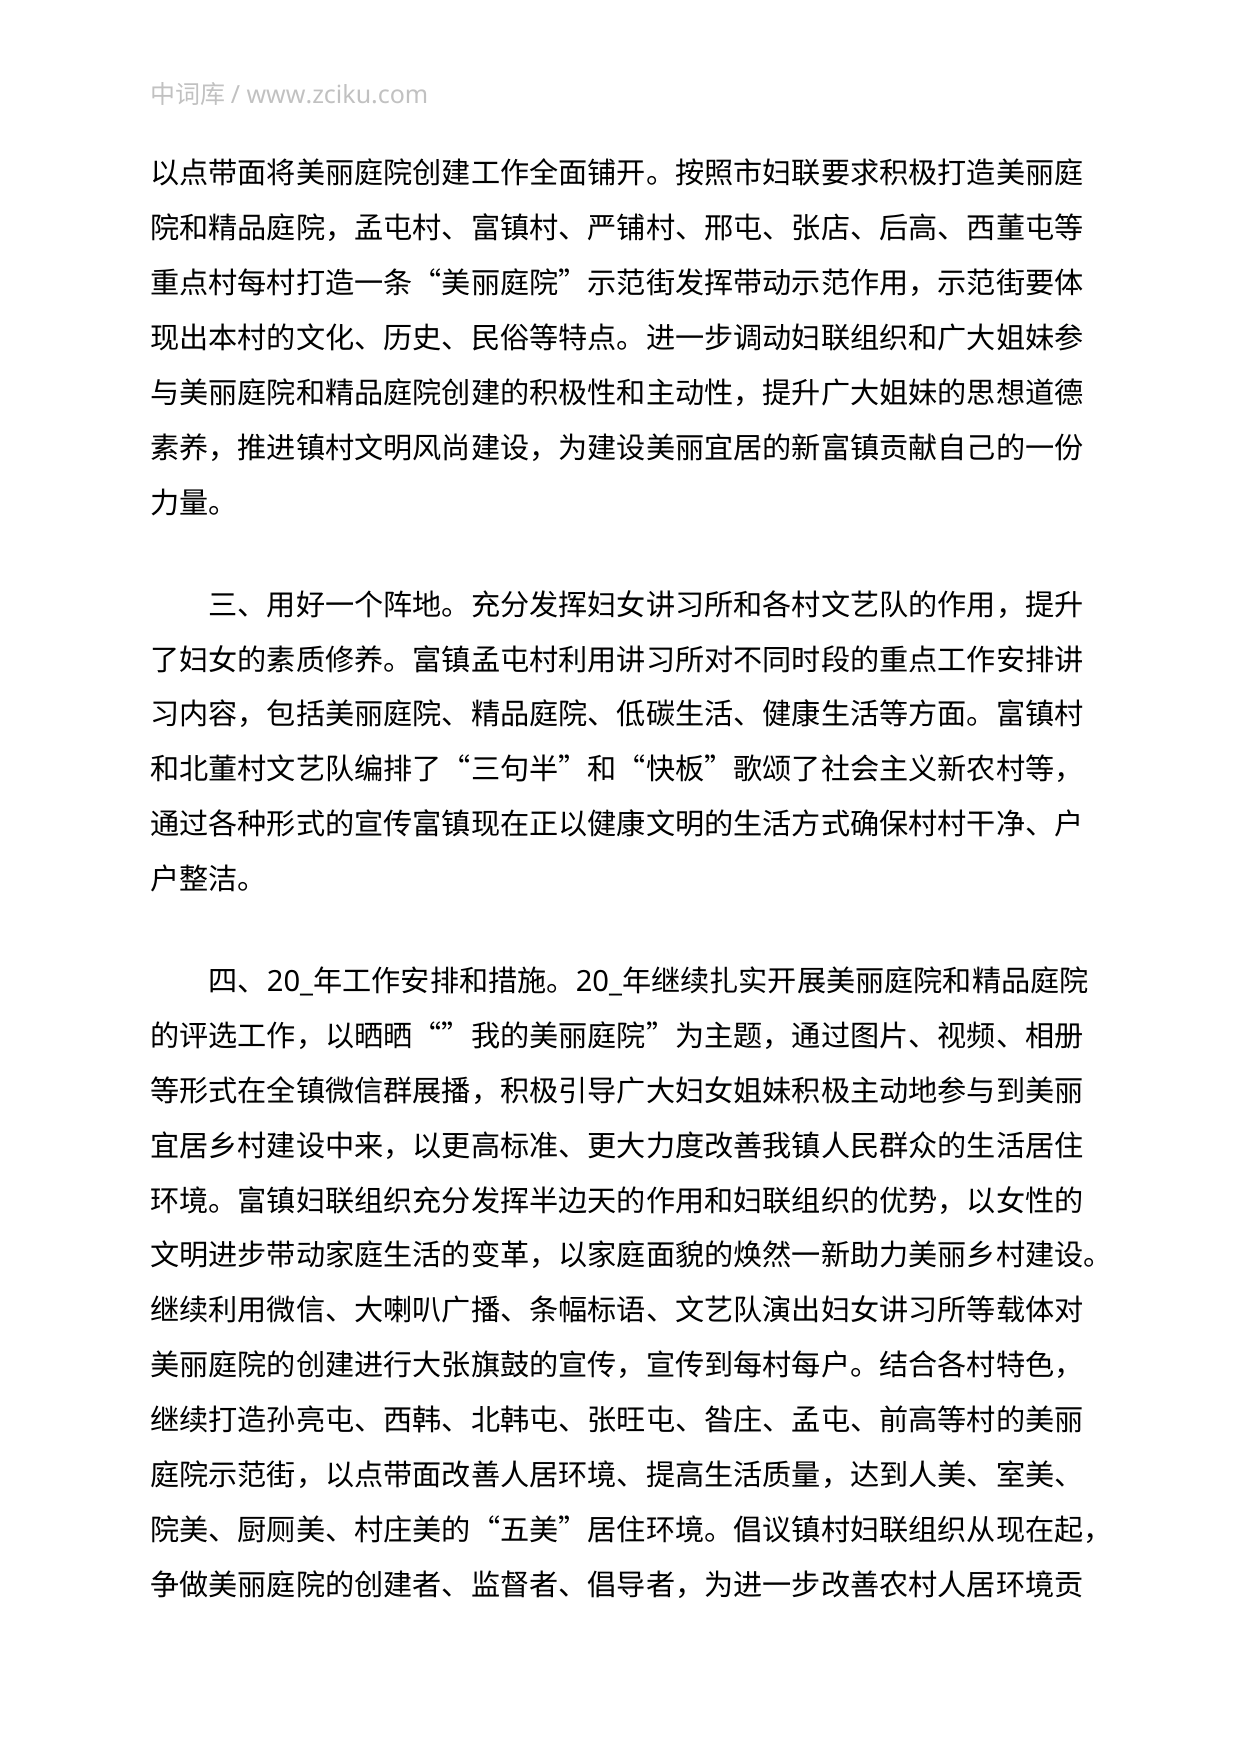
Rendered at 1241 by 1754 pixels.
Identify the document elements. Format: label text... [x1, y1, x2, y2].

text 三、用好一个阵地。充分发挥妇女讲习所和各村文艺队的作用，提升了妇女的素质修养。富镇孟屯村利用讲习所对不同时段的重点工作安排讲习内容，包括美丽庭院、精品庭院、低碳生活、健康生活等方面。富镇村和北董村文艺队编排了“三句半”和“快板”歌颂了社会主义新农村等，通过各种形式的宣传富镇现在正以健康文明的生活方式确保村村干净、户户整洁。 [150, 581, 1090, 898]
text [150, 150, 1090, 522]
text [150, 957, 1090, 1604]
